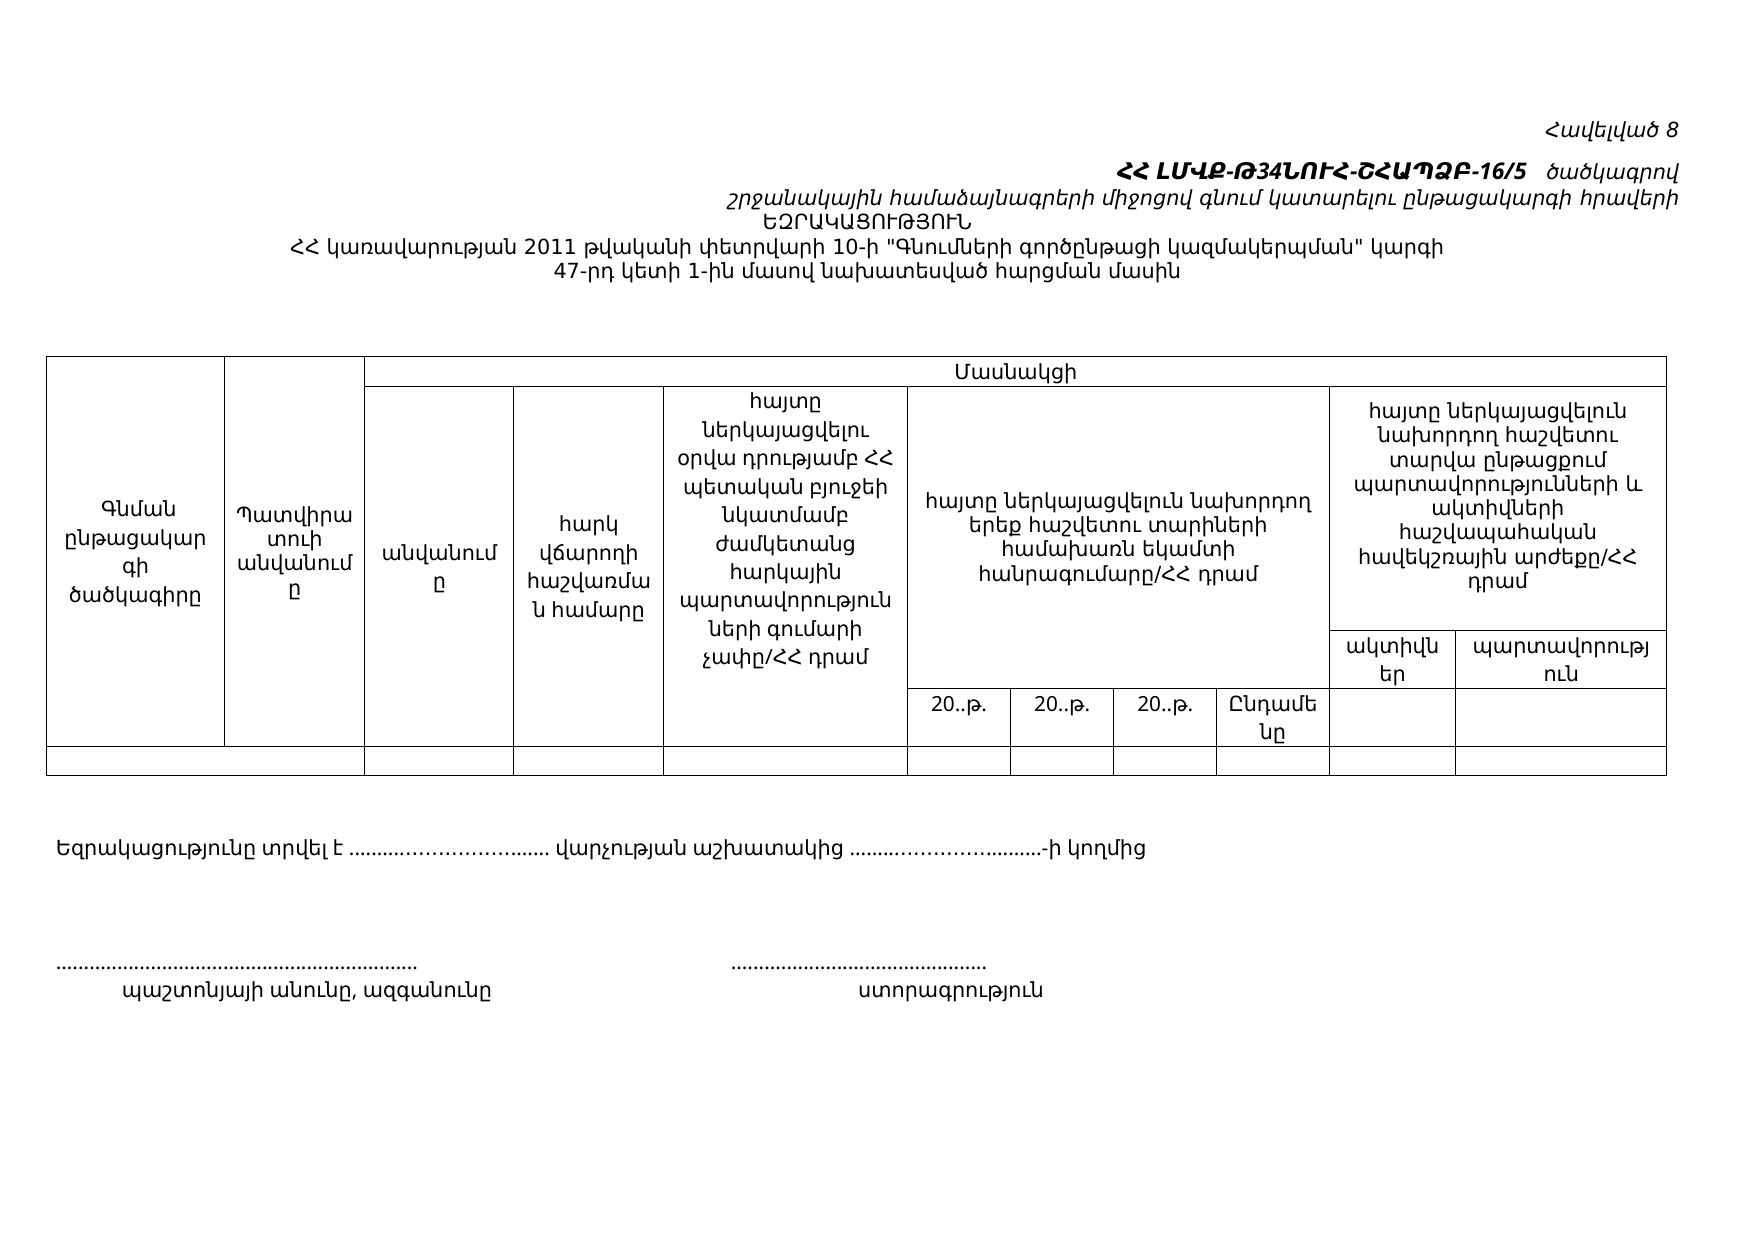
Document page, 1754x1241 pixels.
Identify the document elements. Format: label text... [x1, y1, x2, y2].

text շրջանակային համաձայնագրերի միջոցով գնում կատարելու ընթացակարգի հրավերի [56, 186, 1679, 210]
table_cell [47, 747, 364, 775]
table_cell 20..թ. [1011, 689, 1113, 746]
text ԵԶՐԱԿԱՑՈՒԹՅՈՒՆ [56, 210, 1679, 235]
table_cell [1330, 689, 1455, 746]
table_cell [1456, 689, 1666, 746]
table_cell [1456, 747, 1666, 775]
table_header Մասնակցի [365, 357, 1666, 386]
table_cell [365, 747, 513, 775]
table_cell հայտը ներկայացվելու օրվա դրությամբ ՀՀ պետական բյուջեի նկատմամբ ժամկետանց հարկային պարտավորությունների գումարի չափը/ՀՀ դրամ [664, 387, 907, 746]
table_header Գնման ընթացակարգի ծածկագիրը [47, 357, 224, 746]
table_cell 20..թ. [1114, 689, 1216, 746]
table_cell պարտավորություն [1456, 631, 1666, 688]
table_cell [1217, 747, 1329, 775]
table_cell [1330, 747, 1455, 775]
table_cell 20..թ. [908, 689, 1010, 746]
text 47-րդ կետի 1-ին մասով նախատեսված հարցման մասին [56, 259, 1679, 283]
text ՀՀ ԼՄՎՔ-Թ34ՆՈՒՀ-ՇՀԱՊՁԲ-16/5 ծածկագրով [56, 155, 1679, 186]
table_cell [1011, 747, 1113, 775]
text ................................................................. .............................................. [56, 947, 1679, 976]
table_cell հայտը ներկայացվելուն նախորդող հաշվետու տարվա ընթացքում պարտավորությունների և ակտիվների հաշվապահական հավեկշռային արժեքը/ՀՀ դրամ [1330, 387, 1666, 630]
table_cell [1114, 747, 1216, 775]
table_cell անվանումը [365, 387, 513, 746]
text Հավելված 8 [56, 118, 1679, 143]
table_cell ակտիվներ [1330, 631, 1455, 688]
table_cell [514, 747, 663, 775]
table_cell [664, 747, 907, 775]
text պաշտոնյայի անունը, ազգանունը ստորագրություն [56, 976, 1679, 1004]
table_header Պատվիրատուի անվանումը [225, 357, 364, 746]
table_cell հայտը ներկայացվելուն նախորդող երեք հաշվետու տարիների համախառն եկամտի հանրագումարը/ՀՀ դրամ [908, 387, 1329, 688]
text Եզրակացությունը տրվել է ................................. վարչության աշխատակից ................................-ի կողմից [56, 833, 1679, 862]
table_cell Ընդամենը [1217, 689, 1329, 746]
text ՀՀ կառավարության 2011 թվականի փետրվարի 10-ի "Գնումների գործընթացի կազմակերպման" կարգի [56, 235, 1679, 259]
table_cell [908, 747, 1010, 775]
table_cell հարկ վճարողի հաշվառման համարը [514, 387, 663, 746]
